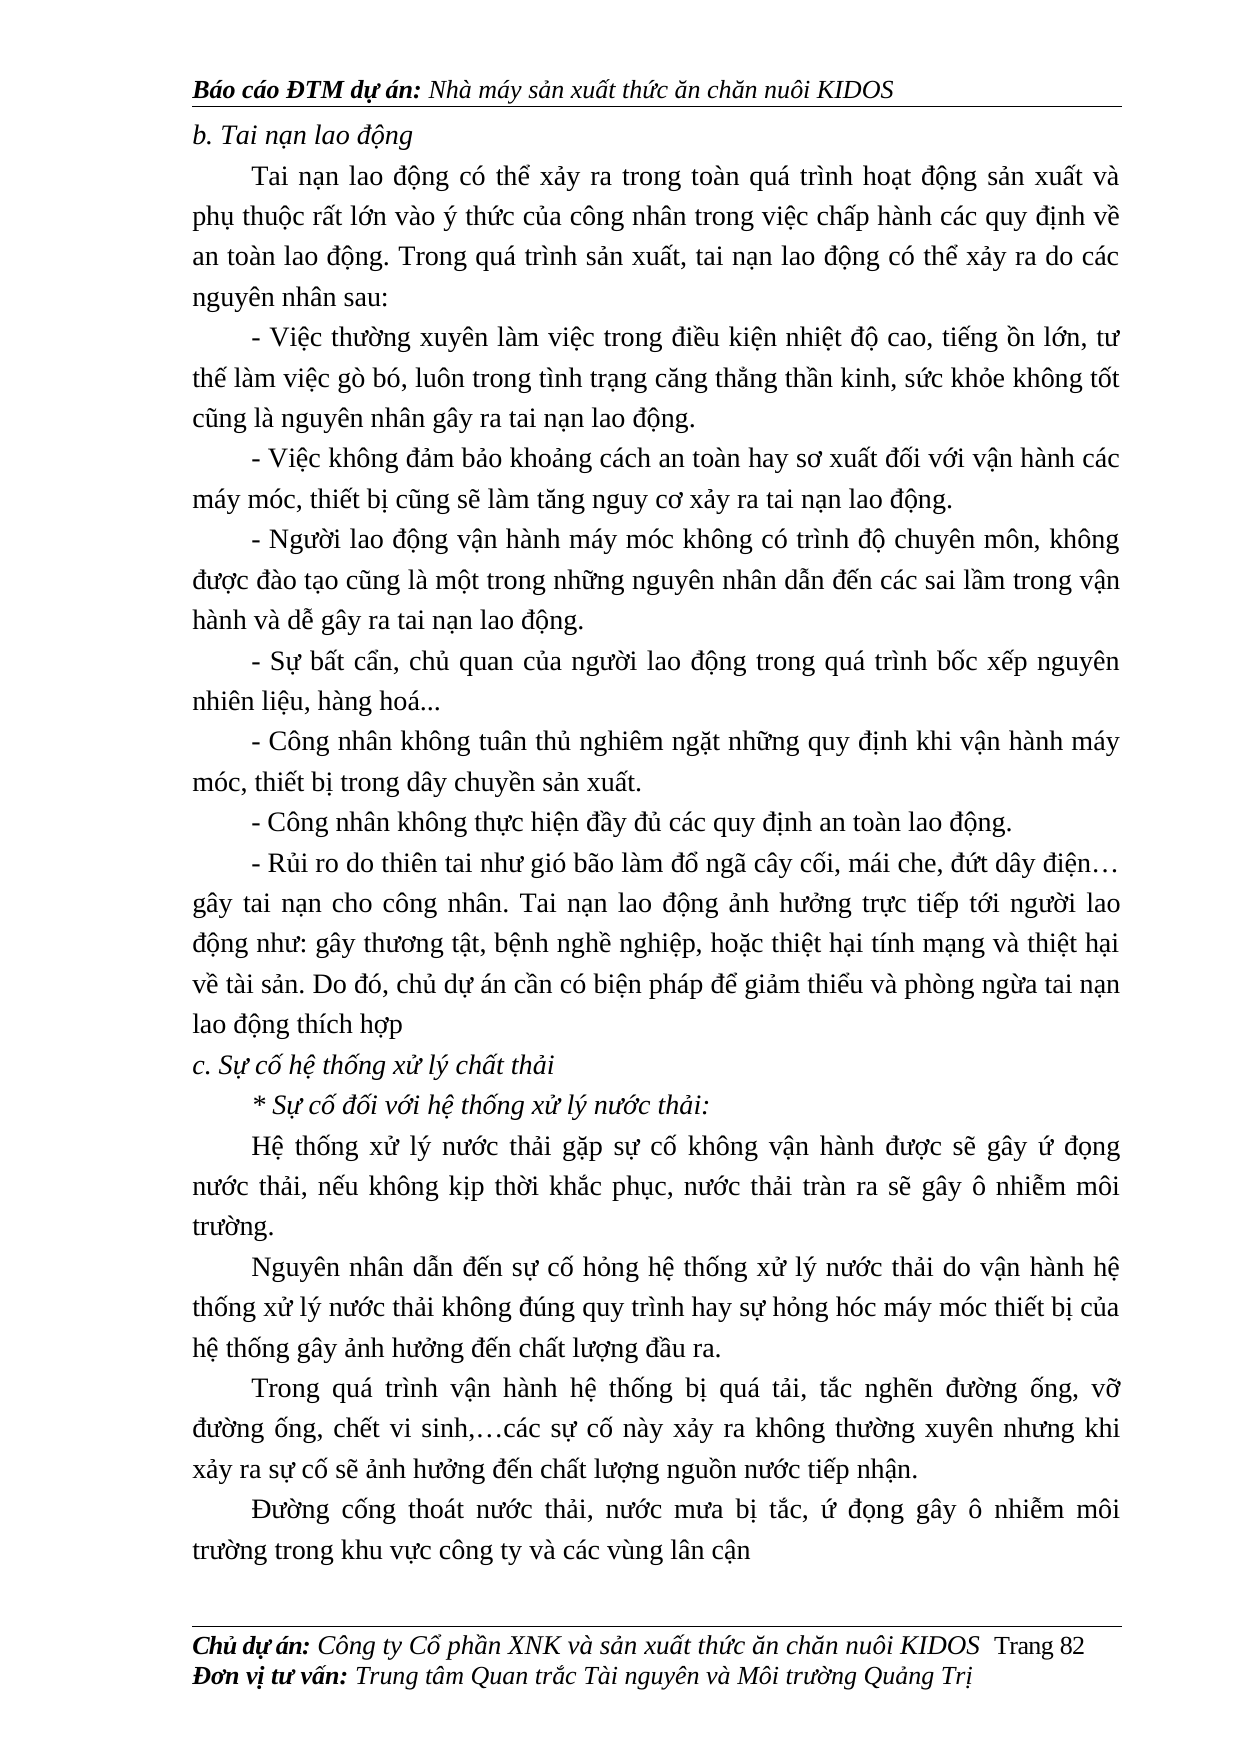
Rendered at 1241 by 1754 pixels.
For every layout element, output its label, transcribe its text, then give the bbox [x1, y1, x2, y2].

text - Công nhân không thực hiện đầy đủ các quy định an toàn lao động. [192, 805, 1122, 838]
text Đường cống thoát nước thải, nước mưa bị tắc, ứ đọng gây ô nhiễm môi trường trong khu vực công ty và các vùng lân cận [192, 1492, 1122, 1565]
text - Công nhân không tuân thủ nghiêm ngặt những quy định khi vận hành máy móc, thiết bị trong dây chuyền sản xuất. [192, 724, 1122, 797]
text Trong quá trình vận hành hệ thống bị quá tải, tắc nghẽn đường ống, vỡ đường ống, chết vi sinh,…các sự cố này xảy ra không thường xuyên nhưng khi xảy ra sự cố sẽ ảnh hưởng đến chất lượng nguồn nước tiếp nhận. [192, 1371, 1122, 1484]
text Hệ thống xử lý nước thải gặp sự cố không vận hành được sẽ gây ứ đọng nước thải, nếu không kịp thời khắc phục, nước thải tràn ra sẽ gây ô nhiễm môi trường. [192, 1128, 1122, 1242]
text - Sự bất cẩn, chủ quan của người lao động trong quá trình bốc xếp nguyên nhiên liệu, hàng hoá... [192, 643, 1122, 716]
text * Sự cố đối với hệ thống xử lý nước thải: [192, 1088, 1122, 1121]
text b. Tai nạn lao động [192, 118, 1122, 151]
text c. Sự cố hệ thống xử lý chất thải [192, 1048, 1122, 1080]
text - Người lao động vận hành máy móc không có trình độ chuyên môn, không được đào tạo cũng là một trong những nguyên nhân dẫn đến các sai lầm trong vận hành và dễ gây ra tai nạn lao động. [192, 522, 1122, 636]
text - Việc không đảm bảo khoảng cách an toàn hay sơ xuất đối với vận hành các máy móc, thiết bị cũng sẽ làm tăng nguy cơ xảy ra tai nạn lao động. [192, 441, 1122, 514]
text Tai nạn lao động có thể xảy ra trong toàn quá trình hoạt động sản xuất và phụ thuộc rất lớn vào ý thức của công nhân trong việc chấp hành các quy định về an toàn lao động. Trong quá trình sản xuất, tai nạn lao động có thể xảy ra do các nguyên nhân sau: [192, 158, 1122, 312]
text Nguyên nhân dẫn đến sự cố hỏng hệ thống xử lý nước thải do vận hành hệ thống xử lý nước thải không đúng quy trình hay sự hỏng hóc máy móc thiết bị của hệ thống gây ảnh hưởng đến chất lượng đầu ra. [192, 1250, 1122, 1363]
text - Việc thường xuyên làm việc trong điều kiện nhiệt độ cao, tiếng ồn lớn, tư thế làm việc gò bó, luôn trong tình trạng căng thẳng thần kinh, sức khỏe không tốt cũng là nguyên nhân gây ra tai nạn lao động. [192, 320, 1122, 433]
text - Rủi ro do thiên tai như gió bão làm đổ ngã cây cối, mái che, đứt dây điện… gây tai nạn cho công nhân. Tai nạn lao động ảnh hưởng trực tiếp tới người lao động như: gây thương tật, bệnh nghề nghiệp, hoặc thiệt hại tính mạng và thiệt hại về tài sản. Do đó, chủ dự án cần có biện pháp để giảm thiểu và phòng ngừa tai nạn lao động thích hợp [192, 846, 1122, 1040]
